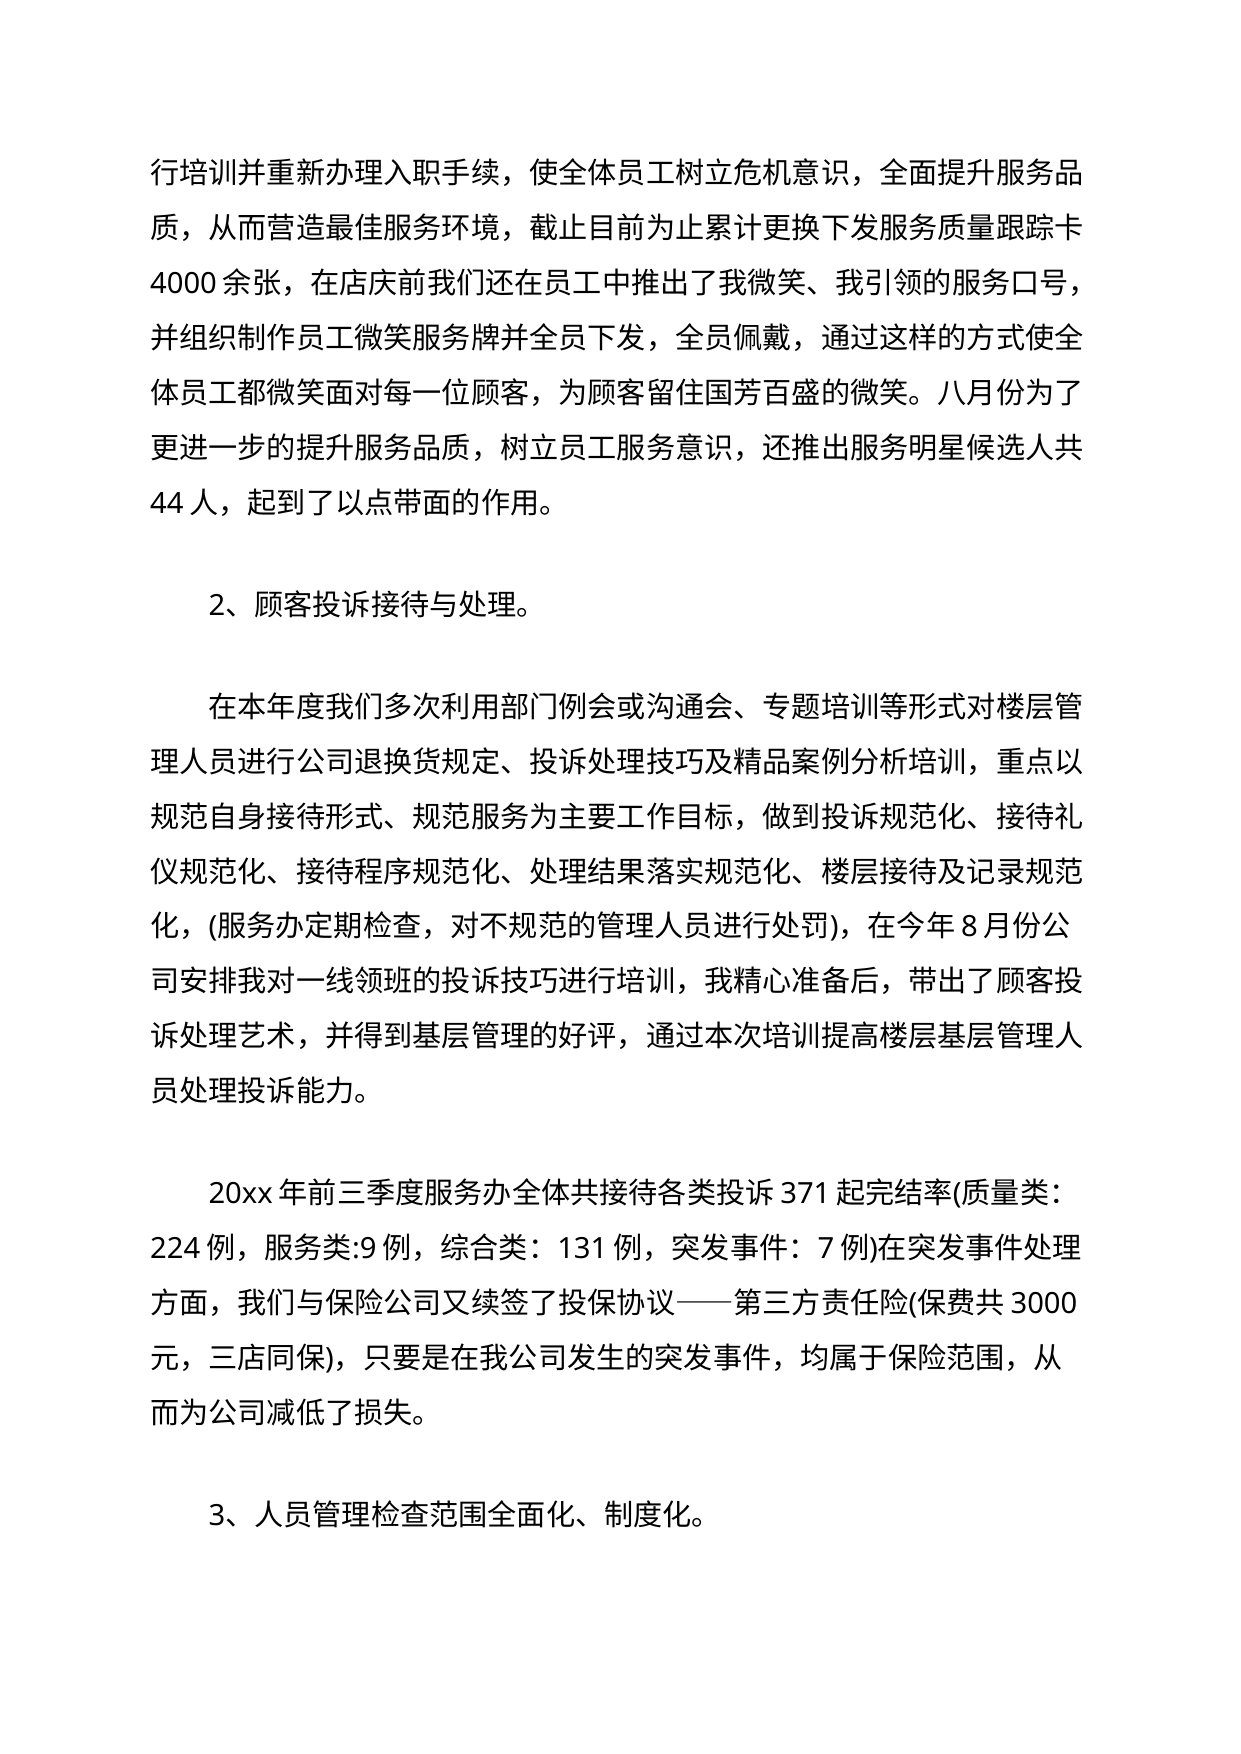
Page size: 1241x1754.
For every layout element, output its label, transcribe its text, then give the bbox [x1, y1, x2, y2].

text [150, 150, 1090, 522]
text 在本年度我们多次利用部门例会或沟通会、专题培训等形式对楼层管理人员进行公司退换货规定、投诉处理技巧及精品案例分析培训，重点以规范自身接待形式、规范服务为主要工作目标，做到投诉规范化、接待礼仪规范化、接待程序规范化、处理结果落实规范化、楼层接待及记录规范化，(服务办定期检查，对不规范的管理人员进行处罚)，在今年8月份公司安排我对一线领班的投诉技巧进行培训，我精心准备后，带出了顾客投诉处理艺术，并得到基层管理的好评，通过本次培训提高楼层基层管理人员处理投诉能力。 [150, 683, 1090, 1110]
text 20xx年前三季度服务办全体共接待各类投诉371起完结率(质量类：224例，服务类:9例，综合类：131例，突发事件：7例)在突发事件处理方面，我们与保险公司又续签了投保协议——第三方责任险(保费共3000元，三店同保)，只要是在我公司发生的突发事件，均属于保险范围，从而为公司减低了损失。 [150, 1169, 1090, 1432]
text 2、顾客投诉接待与处理。 [150, 581, 1090, 624]
text 3、人员管理检查范围全面化、制度化。 [150, 1491, 1090, 1534]
